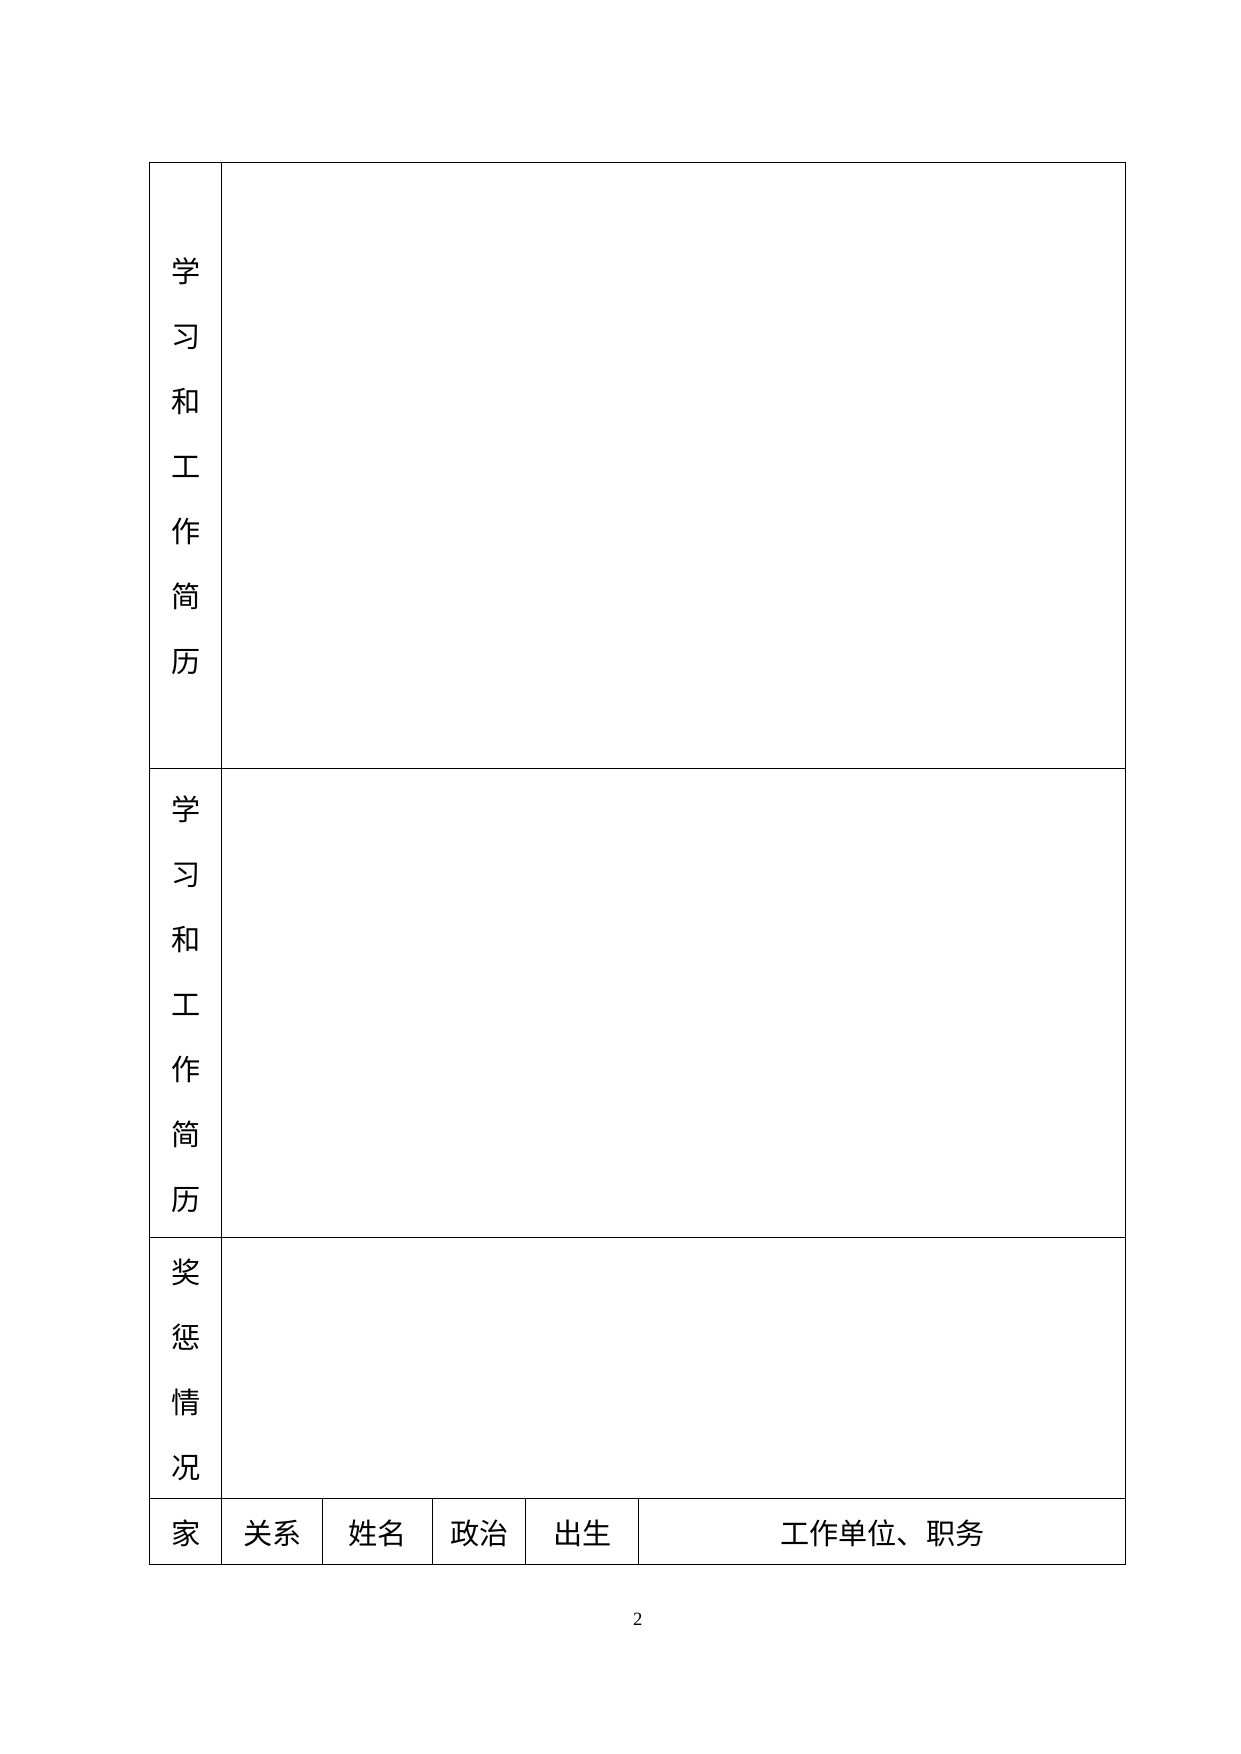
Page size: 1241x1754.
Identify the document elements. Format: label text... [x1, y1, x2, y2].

table_cell 政治 面貌 [433, 1499, 525, 1564]
table_cell [222, 1238, 1125, 1498]
table_cell [222, 163, 1125, 767]
table_cell 奖 惩 情 况 [150, 1238, 221, 1498]
table_cell 出生 年月 [526, 1499, 638, 1564]
table_cell [222, 769, 1125, 1237]
table_cell 学 习 和 工 作 简 历 [150, 769, 221, 1237]
table_cell 工作单位、职务 [639, 1499, 1125, 1564]
table_cell 家 庭 成 员 情 况 [150, 1499, 221, 1564]
table_cell 学 习 和 工 作 简 历 [150, 163, 221, 767]
table_cell 姓名 [323, 1499, 432, 1564]
table_cell 关系 [222, 1499, 322, 1564]
